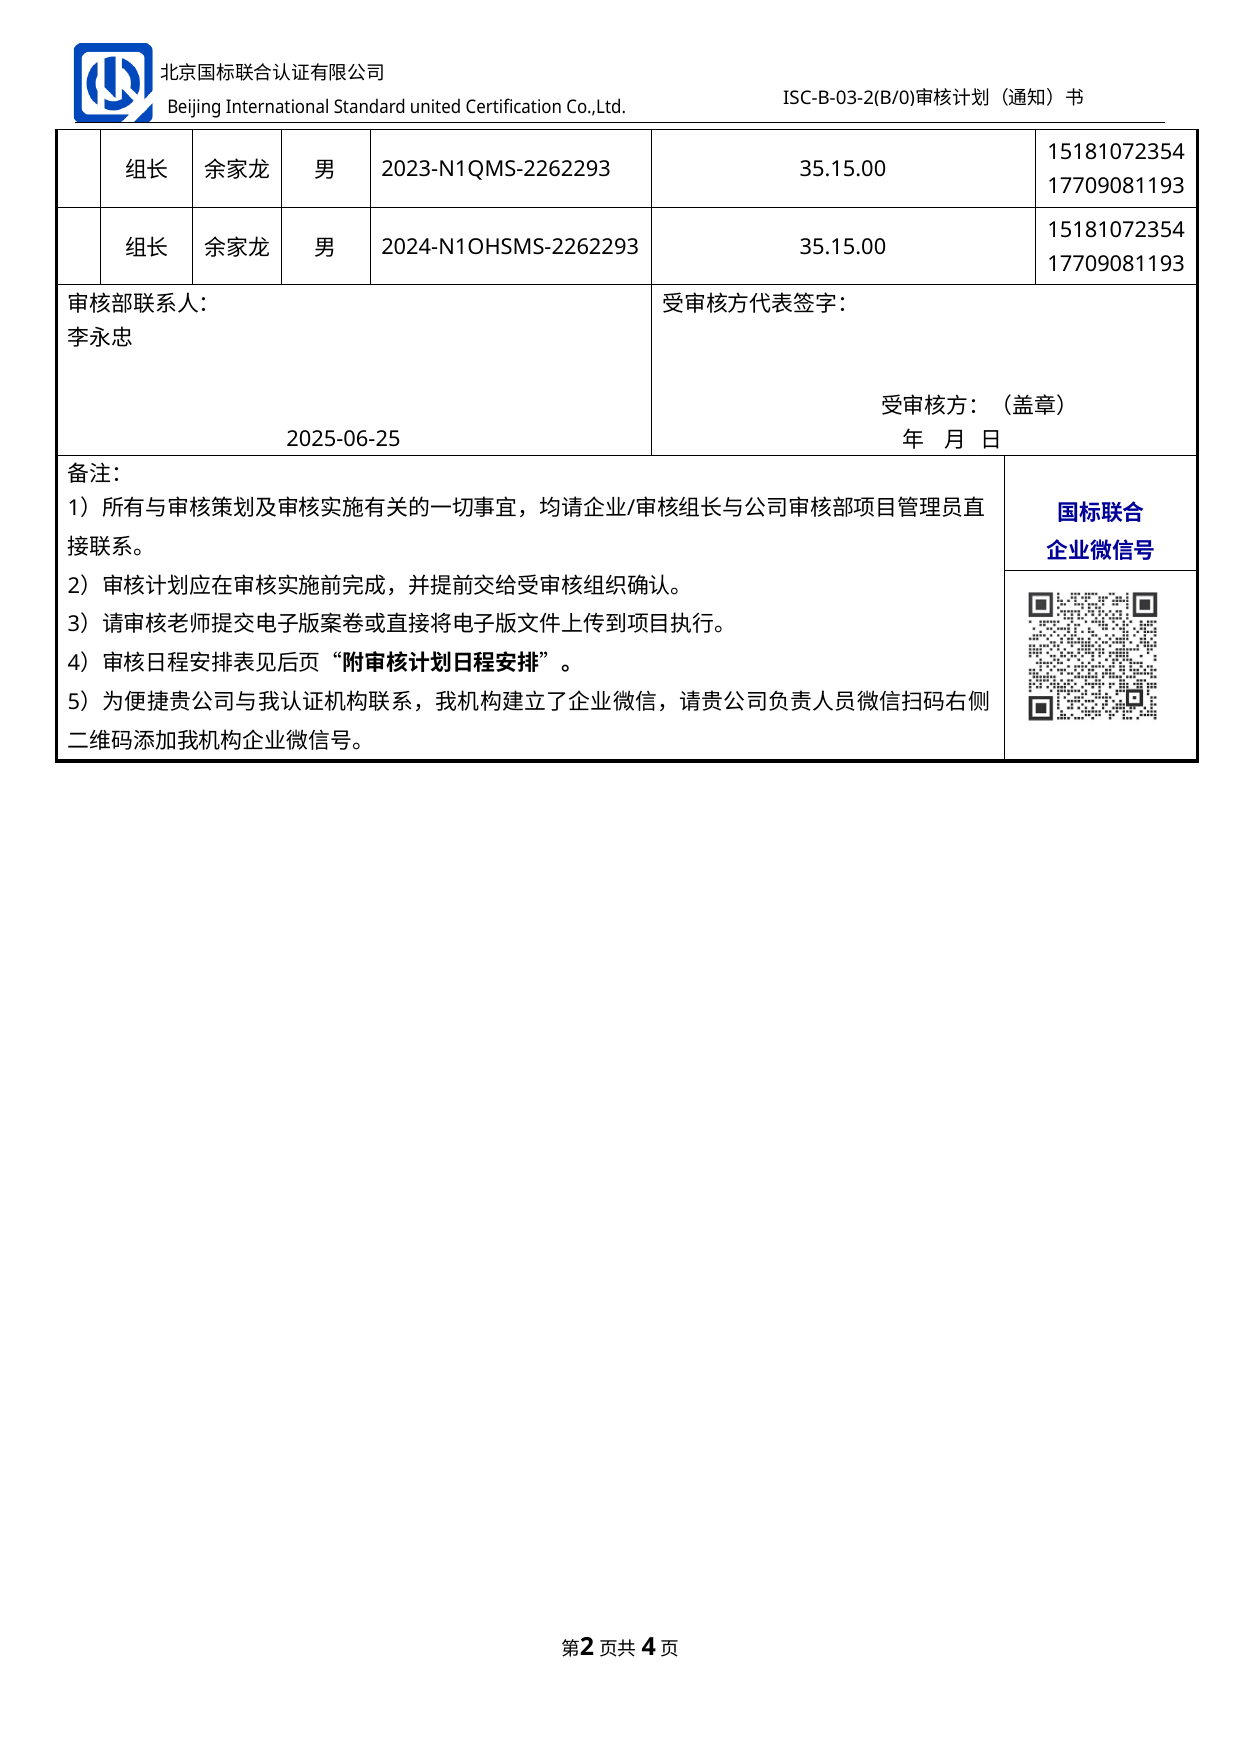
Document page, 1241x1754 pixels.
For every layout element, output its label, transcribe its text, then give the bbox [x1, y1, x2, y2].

table_cell 余家龙 [193, 208, 281, 284]
table_cell [58, 130, 100, 207]
table_cell 男 [282, 208, 370, 284]
table_cell 2023-N1QMS-2262293 [371, 130, 651, 207]
table_cell 组长 [101, 130, 192, 207]
table_cell 15181072354 17709081193 [1036, 208, 1196, 284]
table_cell 备注： 1）所有与审核策划及审核实施有关的一切事宜，均请企业/审核组长与公司审核部项目管理员直接联系。 2）审核计划应在审核实施前完成，并提前交给受审核组织确认。 3）请审核老师提交电子版案卷或直接将电子版文件上传到项目执行。 4）审核日程安排表见后页“附审核计划日程安排”。 5）为便捷贵公司与我认证机构联系，我机构建立了企业微信，请贵公司负责人员微信扫码右侧二维码添加我机构企业微信号。 [58, 456, 1004, 759]
table_cell 余家龙 [193, 130, 281, 207]
table_cell [58, 208, 100, 284]
table_cell [1005, 571, 1196, 759]
picture [73, 43, 153, 123]
table_cell 审核部联系人： 李永忠 2025-06-25 [58, 285, 651, 455]
table_cell 国标联合 企业微信号 [1005, 456, 1196, 570]
table_cell 35.15.00 [652, 208, 1035, 284]
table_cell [1036, 130, 1196, 207]
table_cell 组长 [101, 208, 192, 284]
table_cell 受审核方代表签字： 受审核方：（盖章） 年 月 日 [652, 285, 1196, 455]
table_cell 2024-N1OHSMS-2262293 [371, 208, 651, 284]
table_cell 男 [282, 130, 370, 207]
table_cell 35.15.00 [652, 130, 1035, 207]
picture [1020, 586, 1166, 730]
